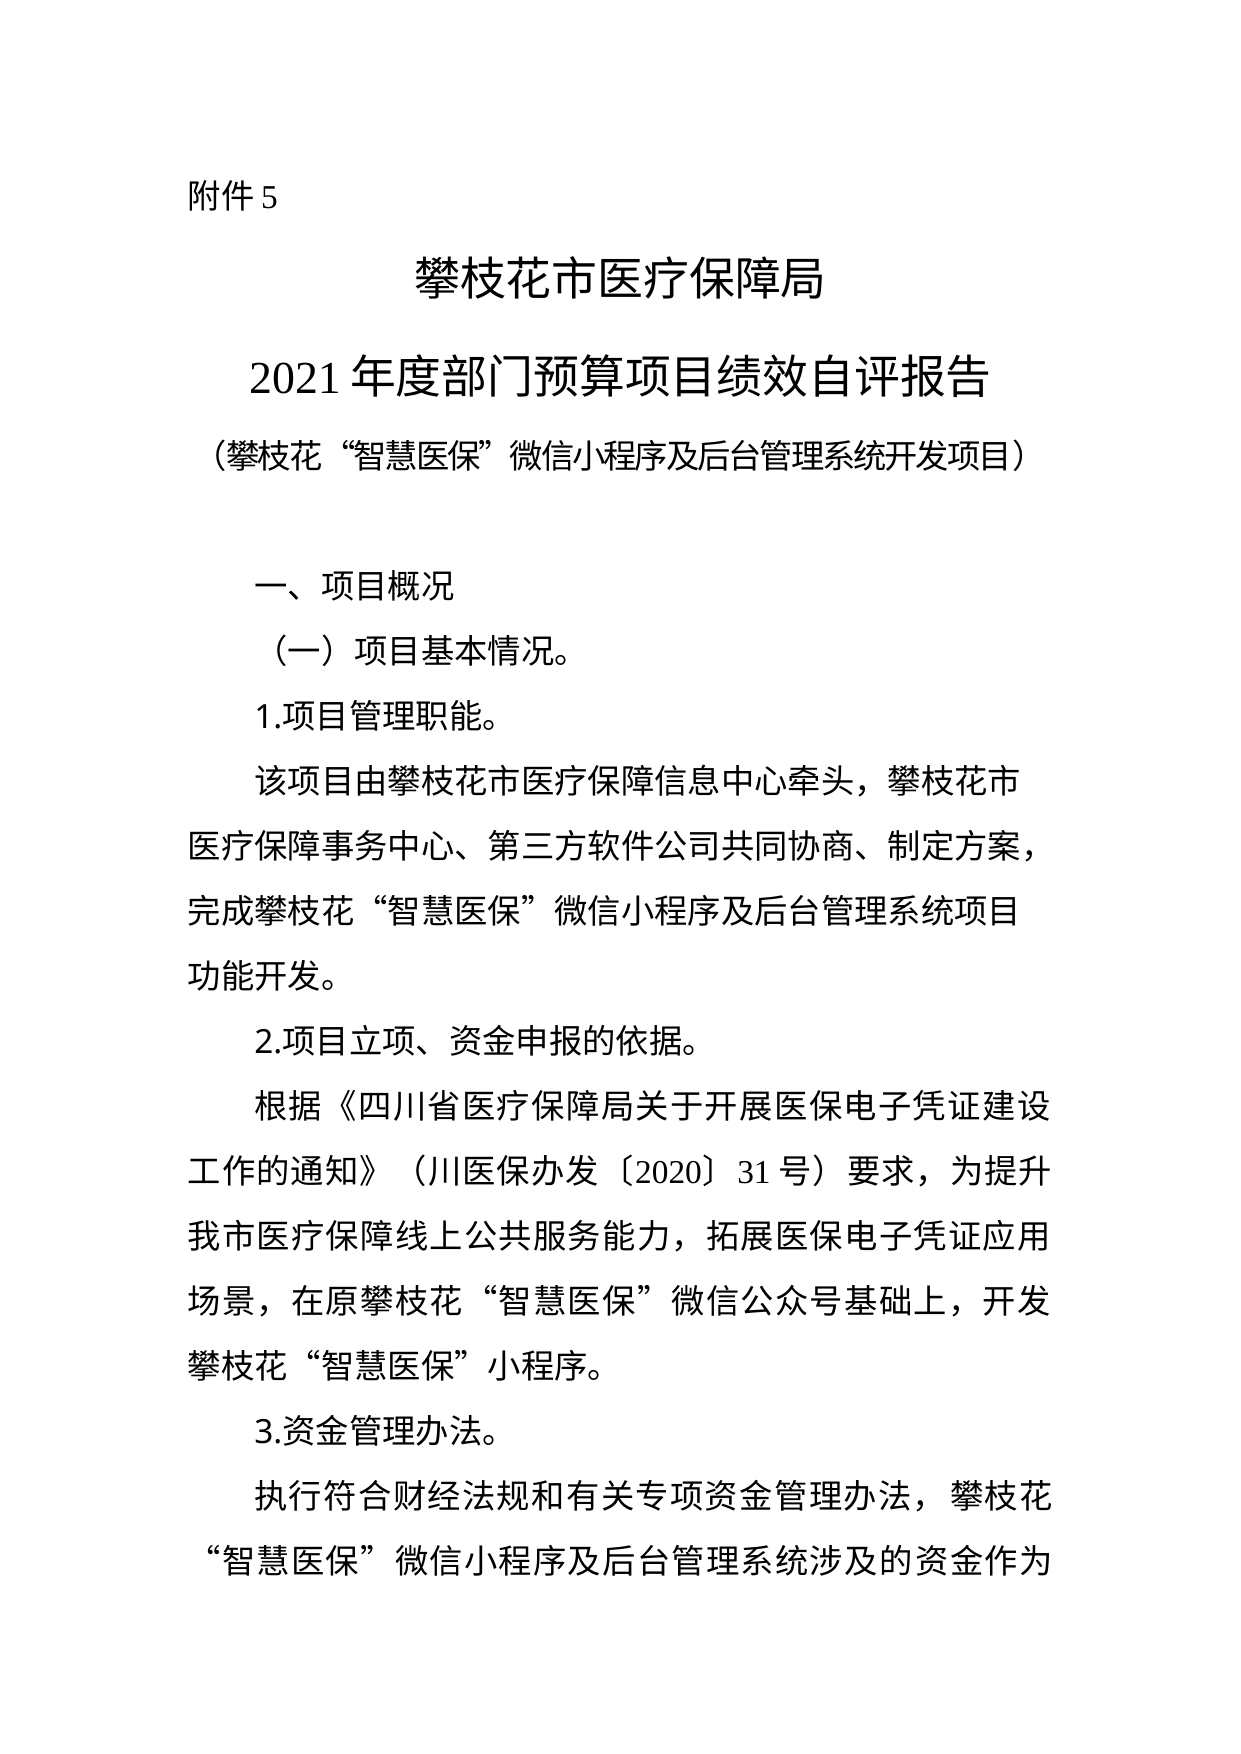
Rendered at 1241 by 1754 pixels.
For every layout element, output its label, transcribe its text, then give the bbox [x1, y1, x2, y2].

text 附件5 [187, 162, 1053, 227]
text 1.项目管理职能。 [187, 682, 1053, 747]
text 根据《四川省医疗保障局关于开展医保电子凭证建设工作的通知》（川医保办发〔2020〕31号）要求，为提升我市医疗保障线上公共服务能力，拓展医保电子凭证应用场景，在原攀枝花“智慧医保”微信公众号基础上，开发攀枝花“智慧医保”小程序。 [187, 1072, 1053, 1397]
text 2021年度部门预算项目绩效自评报告 [187, 324, 1053, 422]
text （一）项目基本情况。 [187, 617, 1053, 682]
text （攀枝花“智慧医保”微信小程序及后台管理系统开发项目） [187, 422, 1053, 487]
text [187, 1462, 1053, 1592]
text 一、项目概况 [187, 552, 1053, 617]
text 攀枝花市医疗保障局 [187, 227, 1053, 324]
text 2.项目立项、资金申报的依据。 [187, 1007, 1053, 1072]
text 3.资金管理办法。 [187, 1397, 1053, 1462]
text 该项目由攀枝花市医疗保障信息中心牵头，攀枝花市医疗保障事务中心、第三方软件公司共同协商、制定方案，完成攀枝花“智慧医保”微信小程序及后台管理系统项目功能开发。 [187, 747, 1053, 1007]
